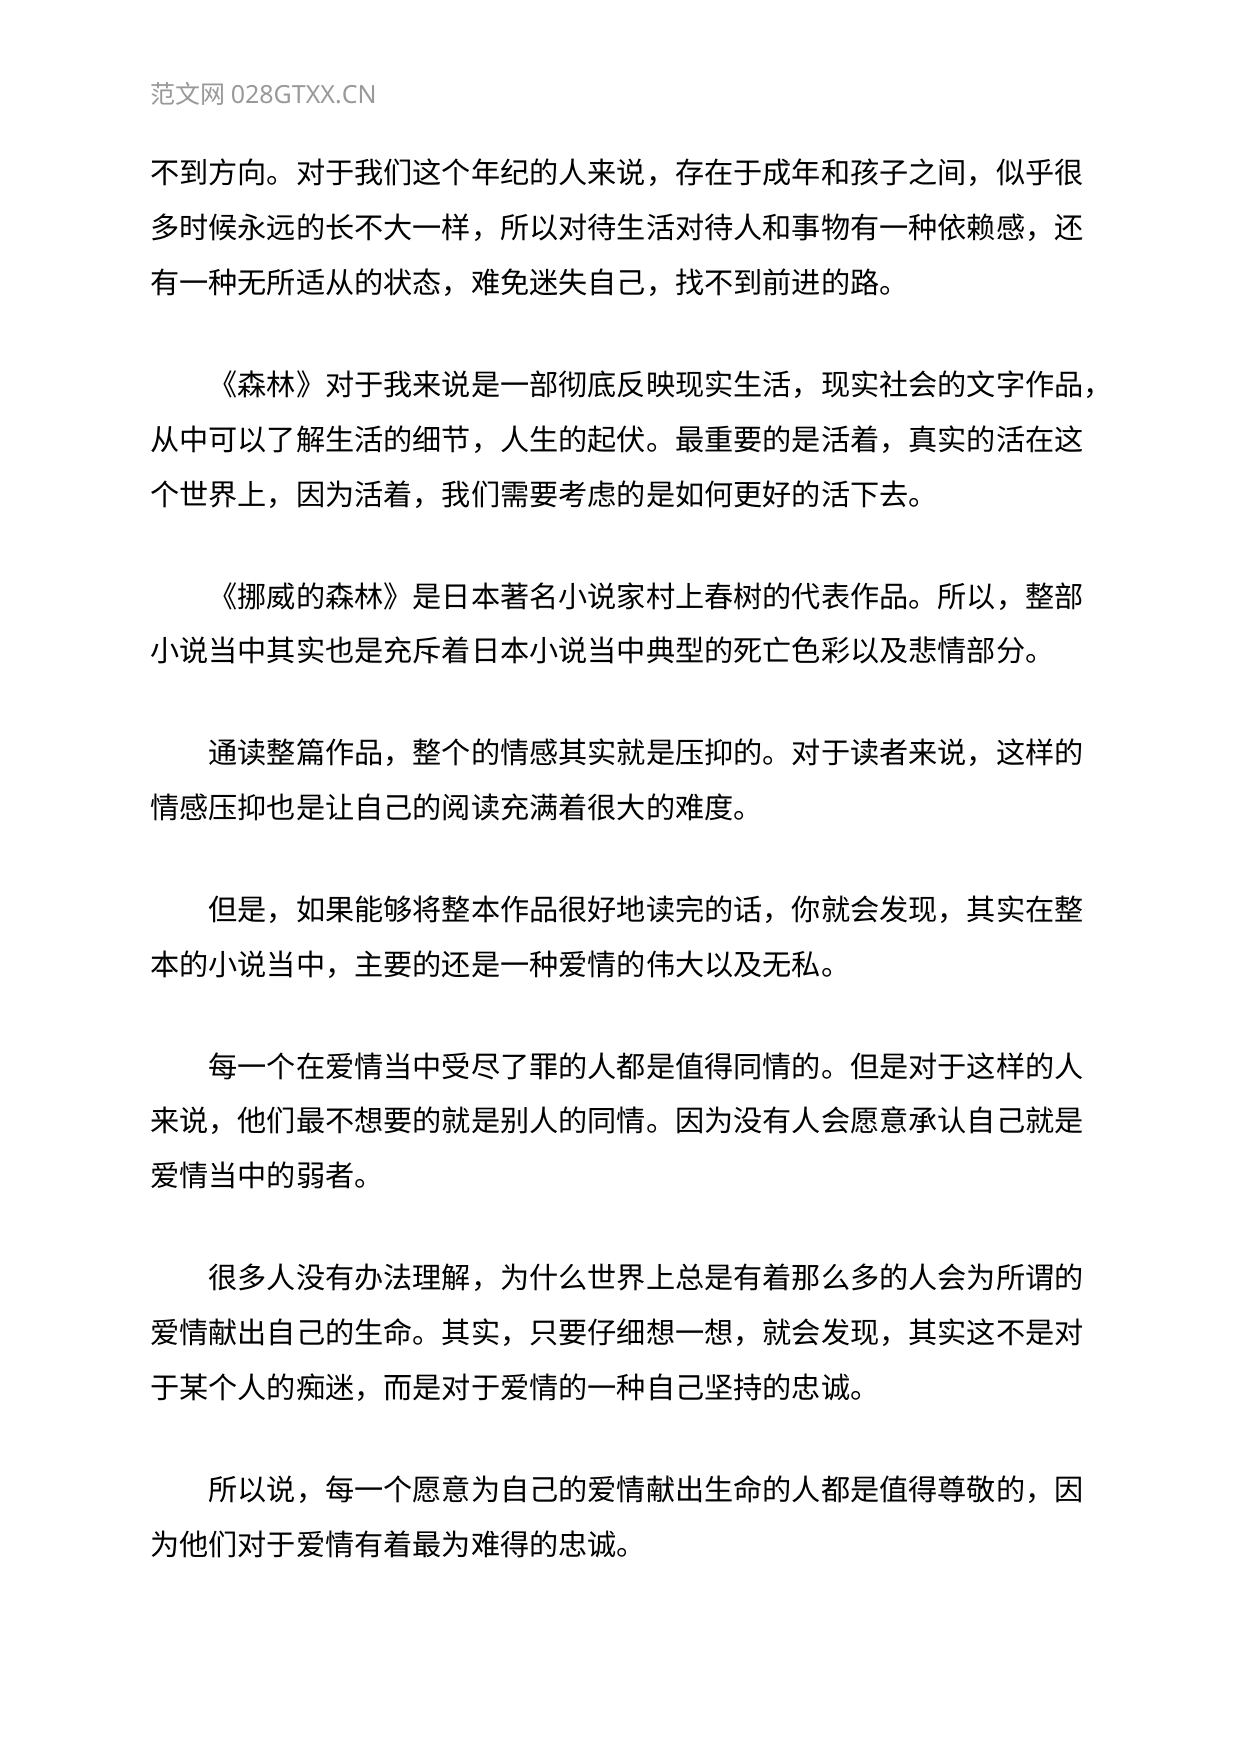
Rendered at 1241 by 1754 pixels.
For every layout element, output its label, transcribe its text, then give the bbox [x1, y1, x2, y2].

text 《森林》对于我来说是一部彻底反映现实生活，现实社会的文字作品，从中可以了解生活的细节，人生的起伏。最重要的是活着，真实的活在这个世界上，因为活着，我们需要考虑的是如何更好的活下去。 [150, 362, 1090, 514]
text 但是，如果能够将整本作品很好地读完的话，你就会发现，其实在整本的小说当中，主要的还是一种爱情的伟大以及无私。 [150, 886, 1090, 984]
text 很多人没有办法理解，为什么世界上总是有着那么多的人会为所谓的爱情献出自己的生命。其实，只要仔细想一想，就会发现，其实这不是对于某个人的痴迷，而是对于爱情的一种自己坚持的忠诚。 [150, 1255, 1090, 1407]
text 所以说，每一个愿意为自己的爱情献出生命的人都是值得尊敬的，因为他们对于爱情有着最为难得的忠诚。 [150, 1466, 1090, 1563]
text 每一个在爱情当中受尽了罪的人都是值得同情的。但是对于这样的人来说，他们最不想要的就是别人的同情。因为没有人会愿意承认自己就是爱情当中的弱者。 [150, 1043, 1090, 1195]
text 通读整篇作品，整个的情感其实就是压抑的。对于读者来说，这样的情感压抑也是让自己的阅读充满着很大的难度。 [150, 730, 1090, 827]
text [150, 150, 1090, 302]
text 《挪威的森林》是日本著名小说家村上春树的代表作品。所以，整部小说当中其实也是充斥着日本小说当中典型的死亡色彩以及悲情部分。 [150, 573, 1090, 670]
